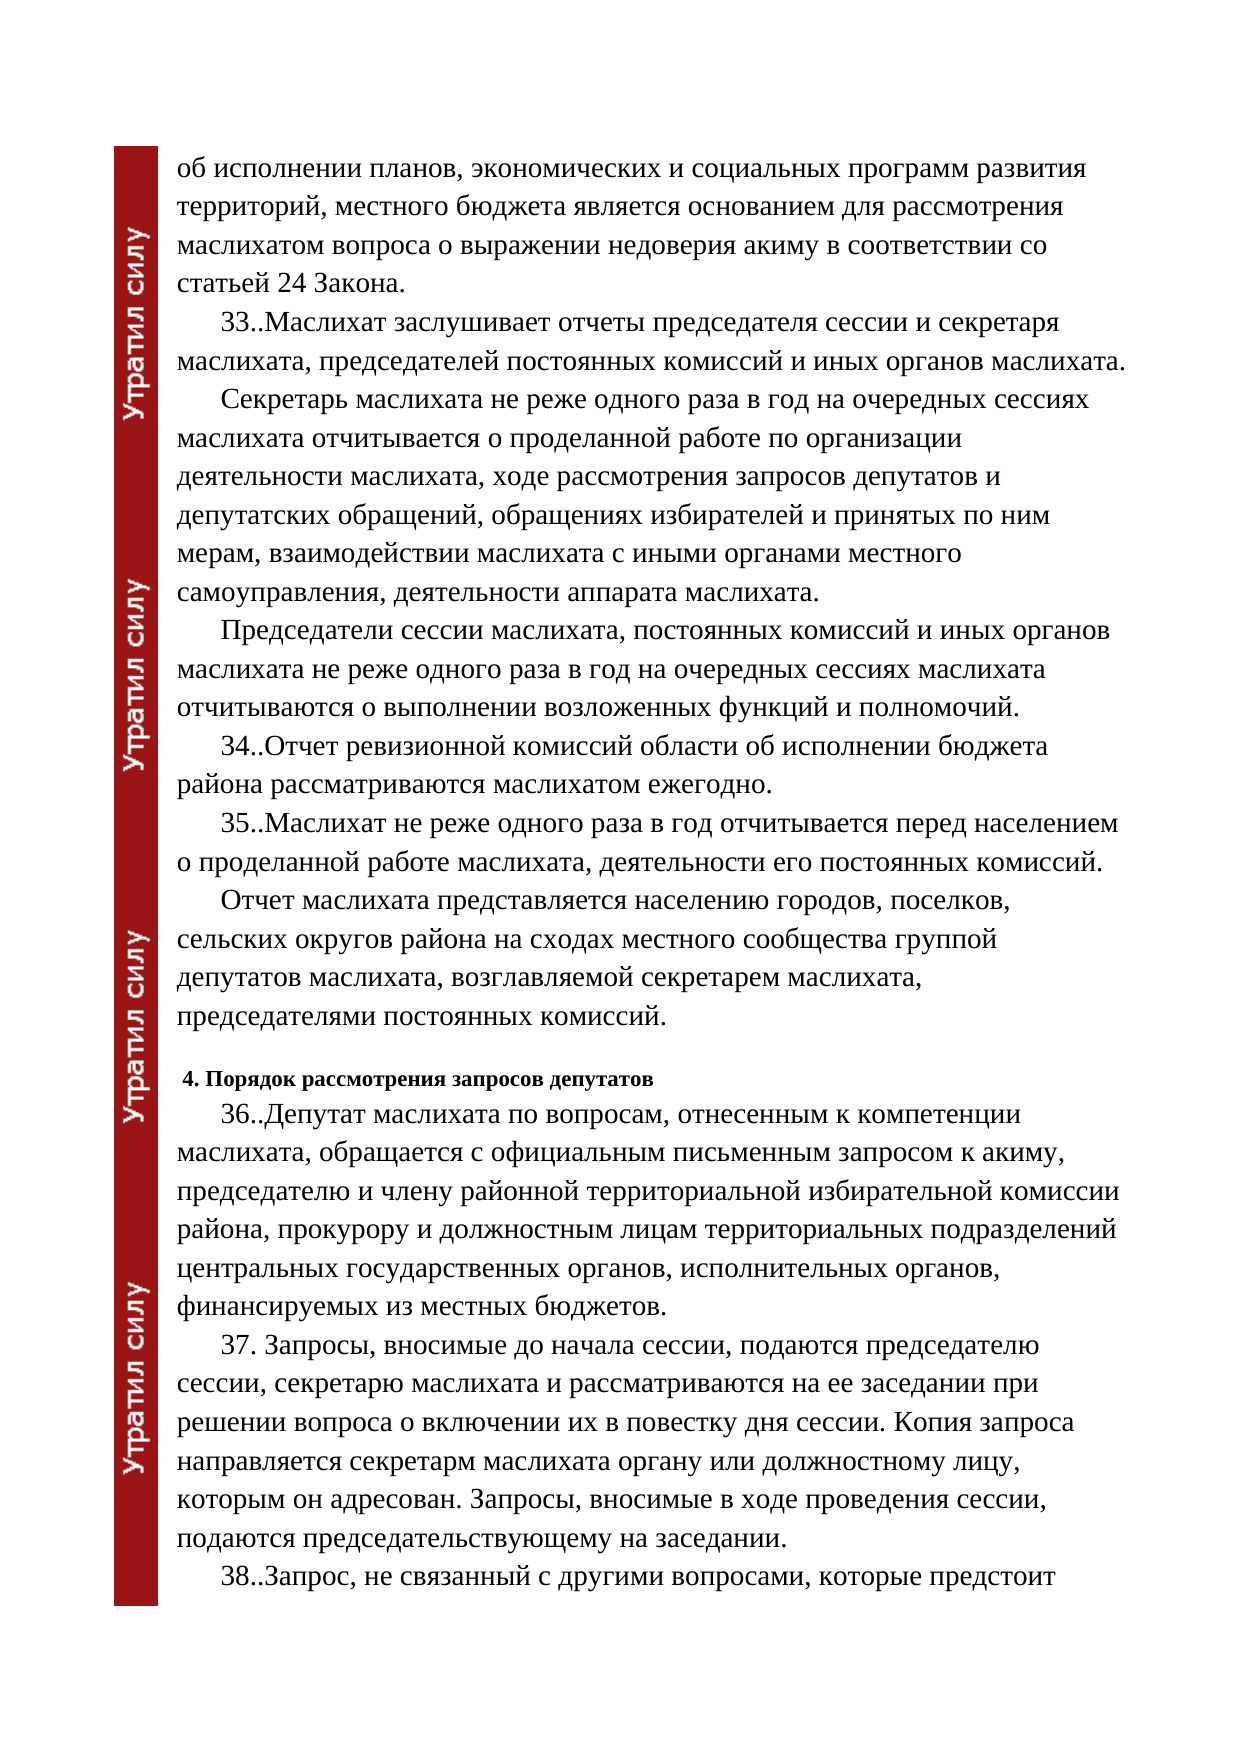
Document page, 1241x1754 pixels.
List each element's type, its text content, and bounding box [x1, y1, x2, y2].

text 4. Порядок рассмотрения запросов депутатов [112, 1066, 1128, 1092]
picture [114, 1092, 158, 1096]
picture [114, 146, 158, 150]
picture [114, 1062, 158, 1066]
picture [114, 1592, 158, 1606]
